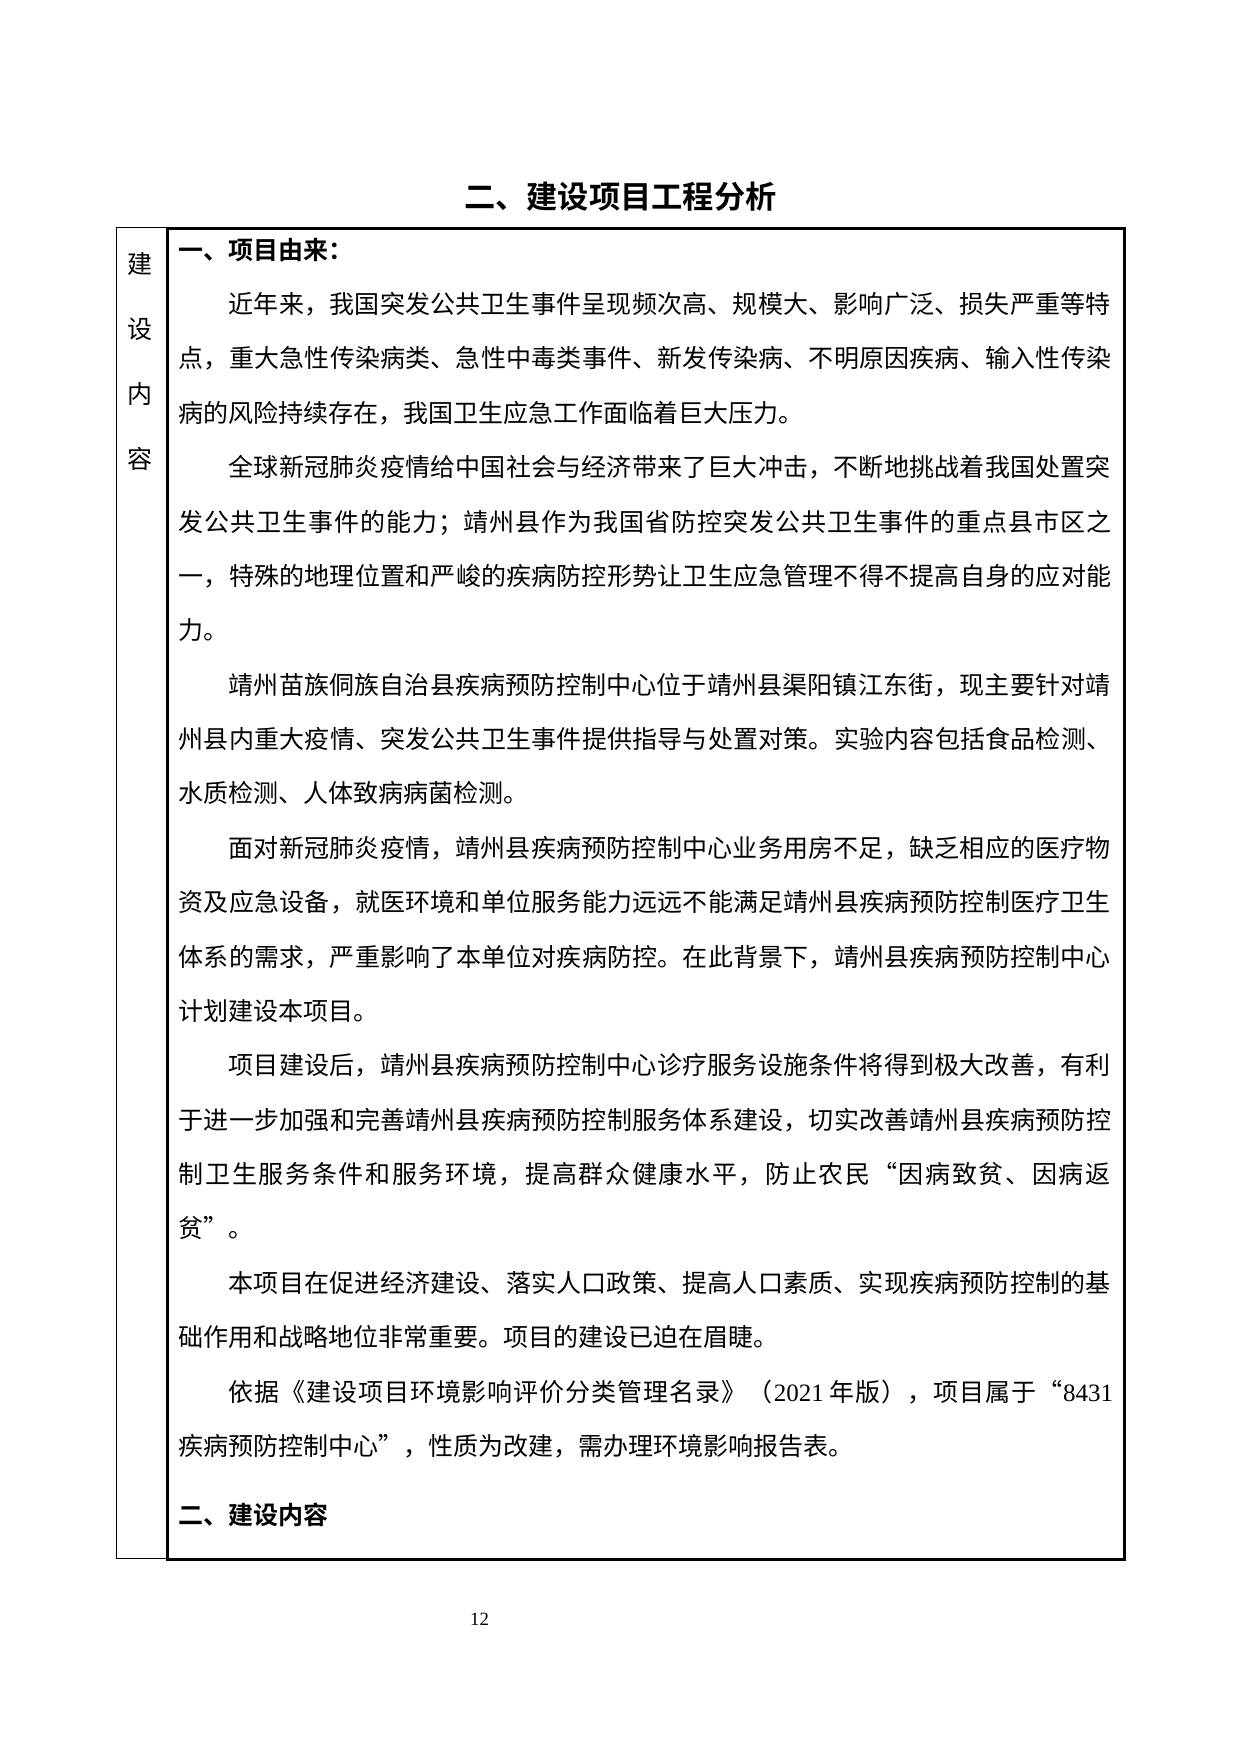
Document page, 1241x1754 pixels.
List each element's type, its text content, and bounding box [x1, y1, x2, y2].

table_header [169, 230, 1123, 1558]
table_header 建设内容 [117, 228, 166, 1558]
subtitle 二、建设项目工程分析 [187, 162, 1053, 227]
